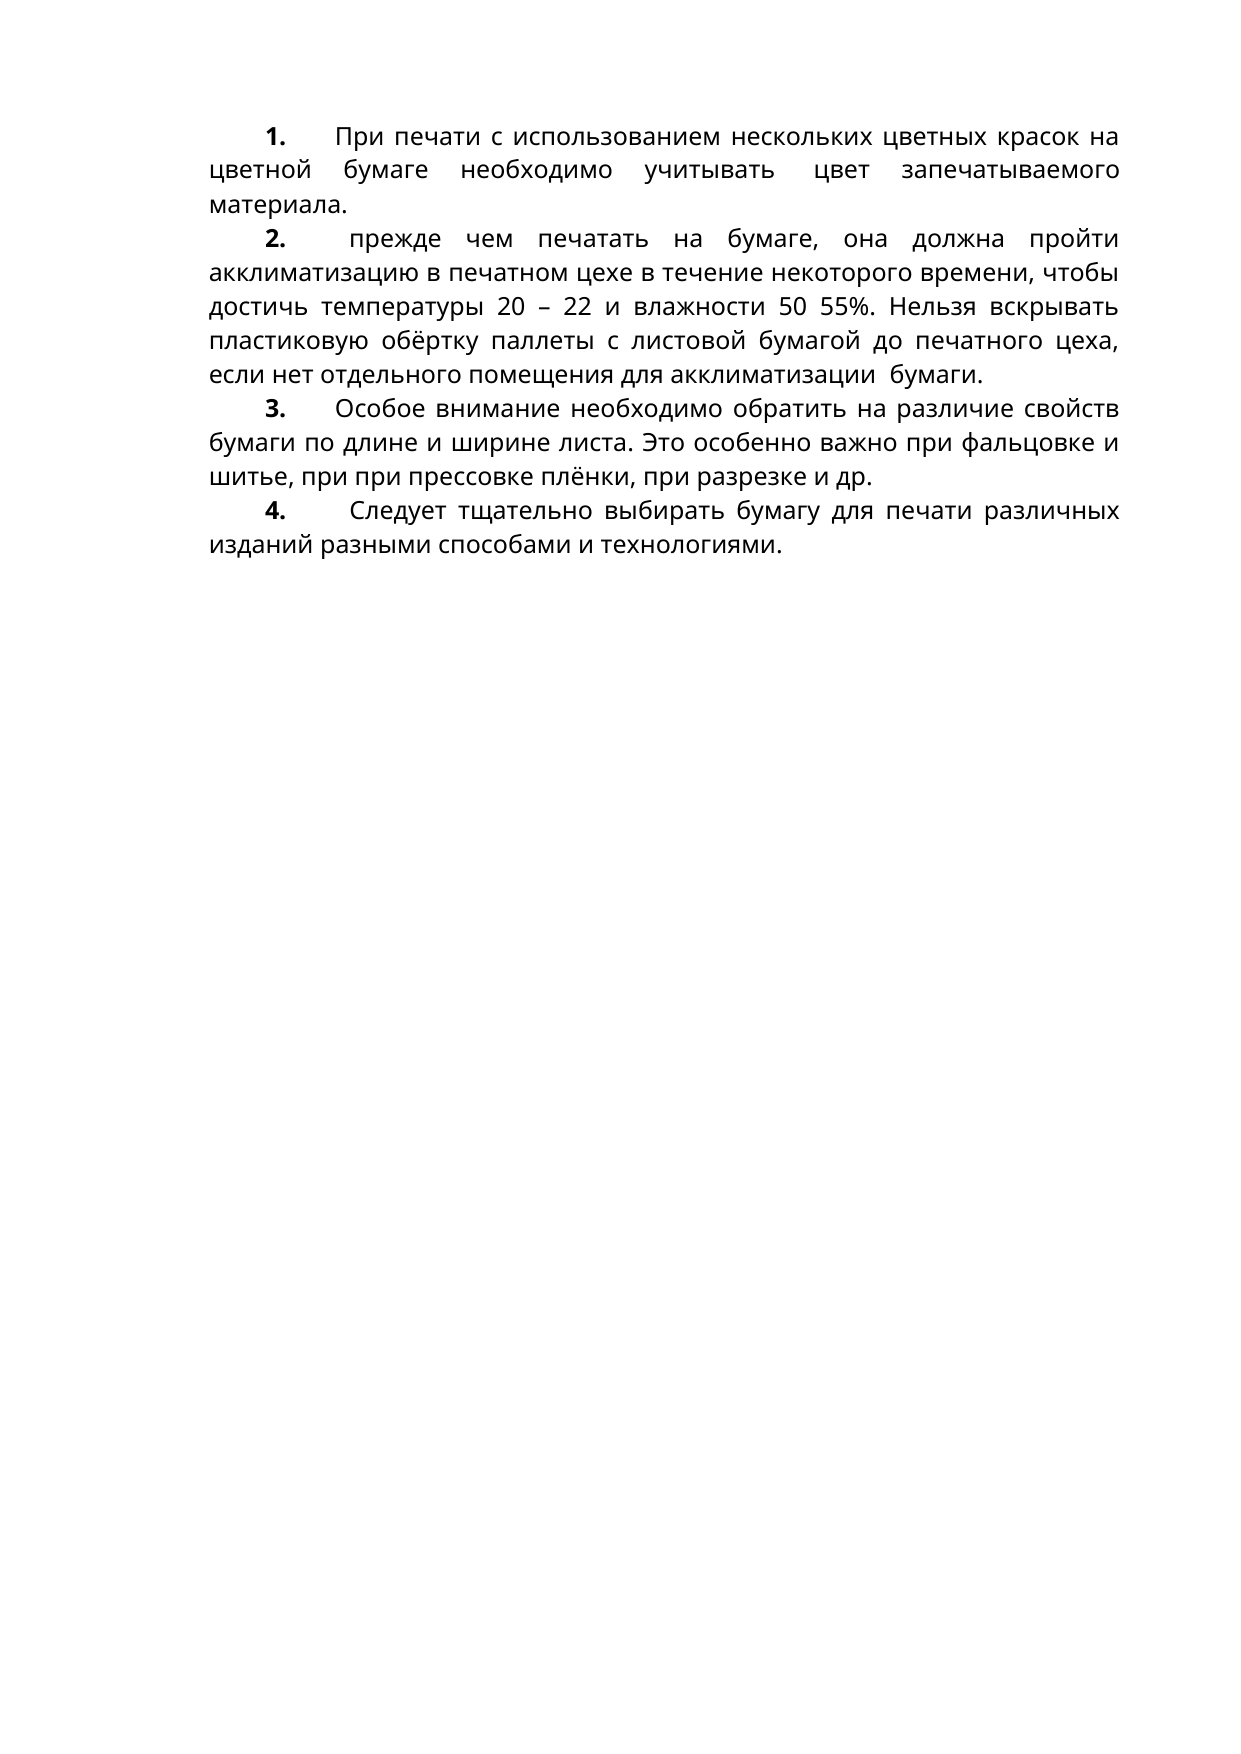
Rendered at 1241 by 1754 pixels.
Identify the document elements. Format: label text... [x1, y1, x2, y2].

text 2. прежде чем печатать на бумаге, она должна пройти акклиматизацию в печатном цехе в течение некоторого времени, чтобы достичь температуры 20 – 22 и влажности 50 55%. Нельзя вскрывать пластиковую обёртку паллеты с листовой бумагой до печатного цеха, если нет отдельного помещения для акклиматизации бумаги. [208, 220, 1120, 391]
text 3. Особое внимание необходимо обратить на различие свойств бумаги по длине и ширине листа. Это особенно важно при фальцовке и шитье, при при прессовке плёнки, при разрезке и др. [208, 391, 1120, 493]
text 1. При печати с использованием нескольких цветных красок на цветной бумаге необходимо учитывать цвет запечатываемого материала. [208, 118, 1120, 220]
text 4. Следует тщательно выбирать бумагу для печати различных изданий разными способами и технологиями. [208, 493, 1120, 561]
